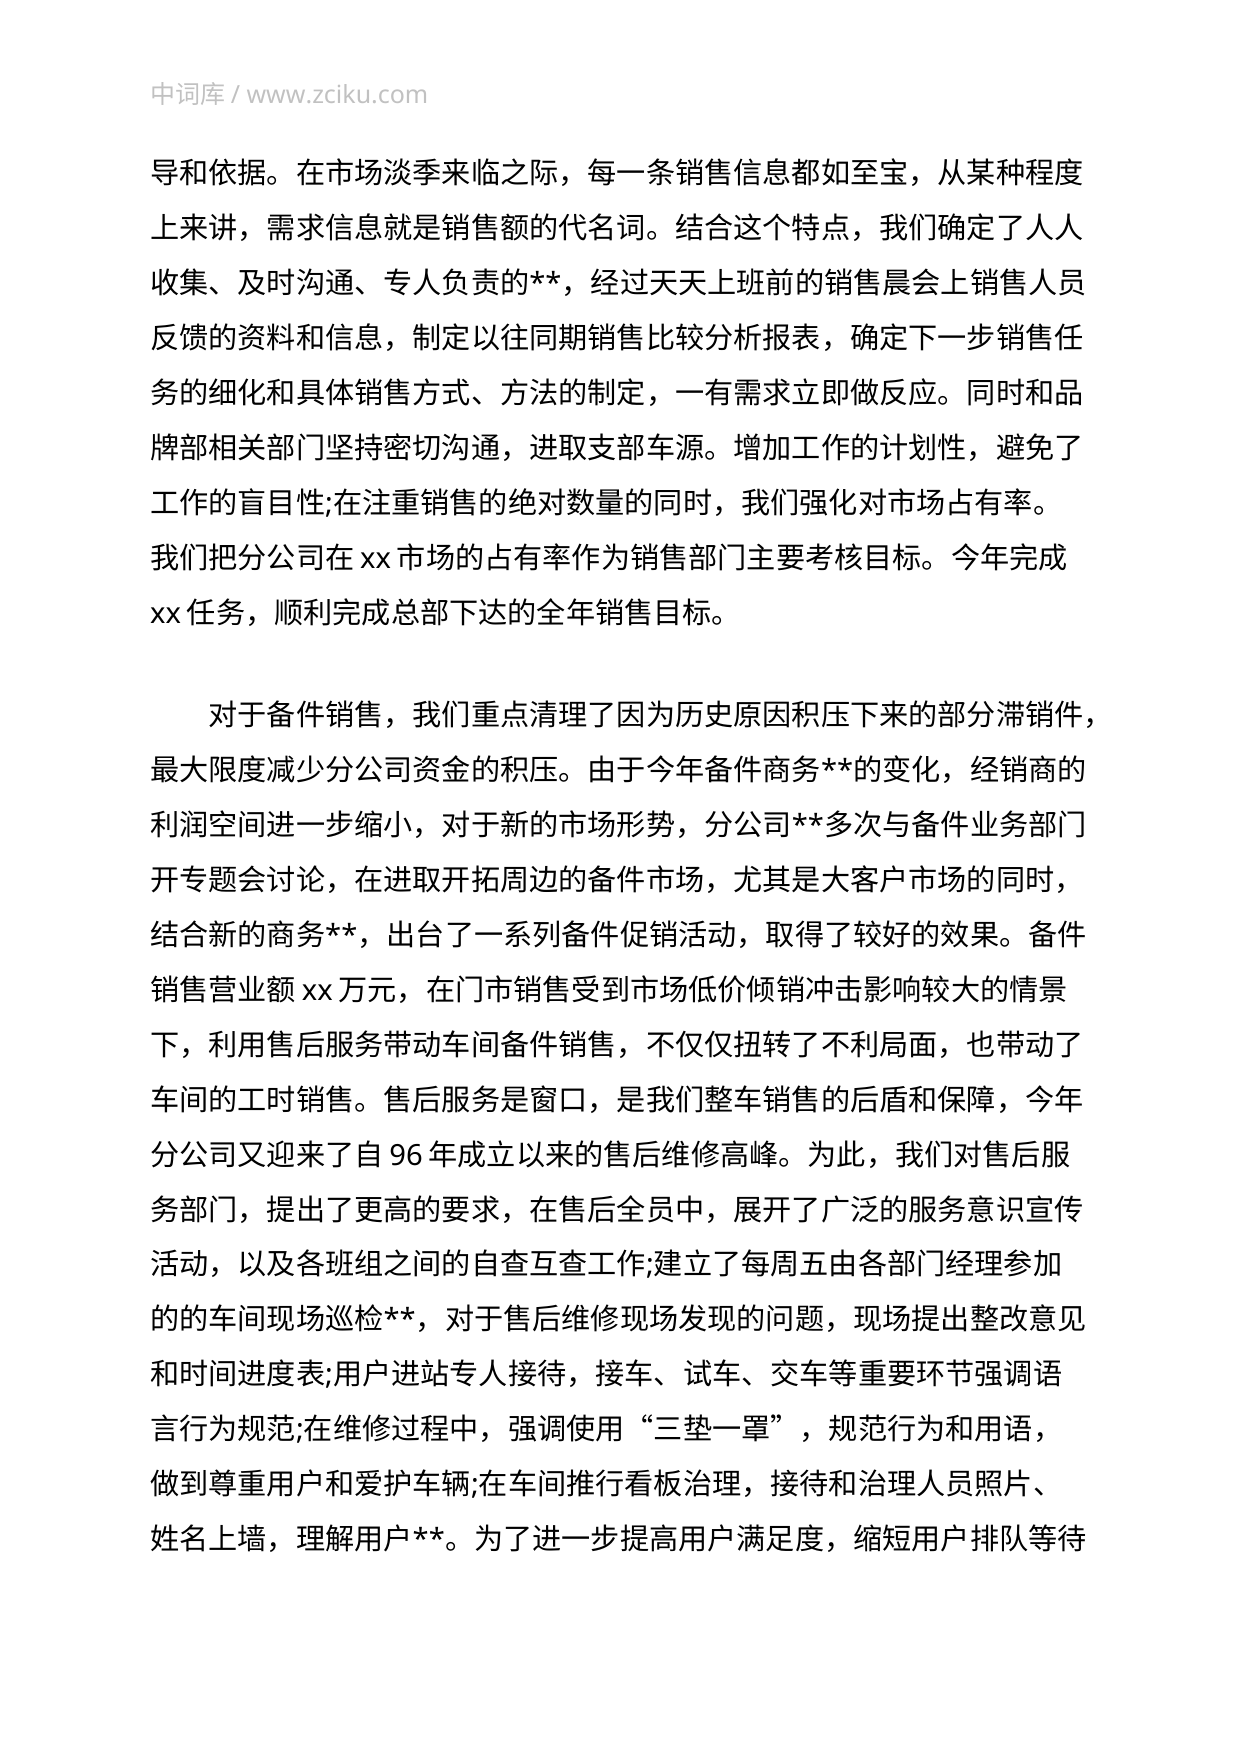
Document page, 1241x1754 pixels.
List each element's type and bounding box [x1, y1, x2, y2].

text [150, 691, 1090, 1558]
text [150, 150, 1090, 632]
